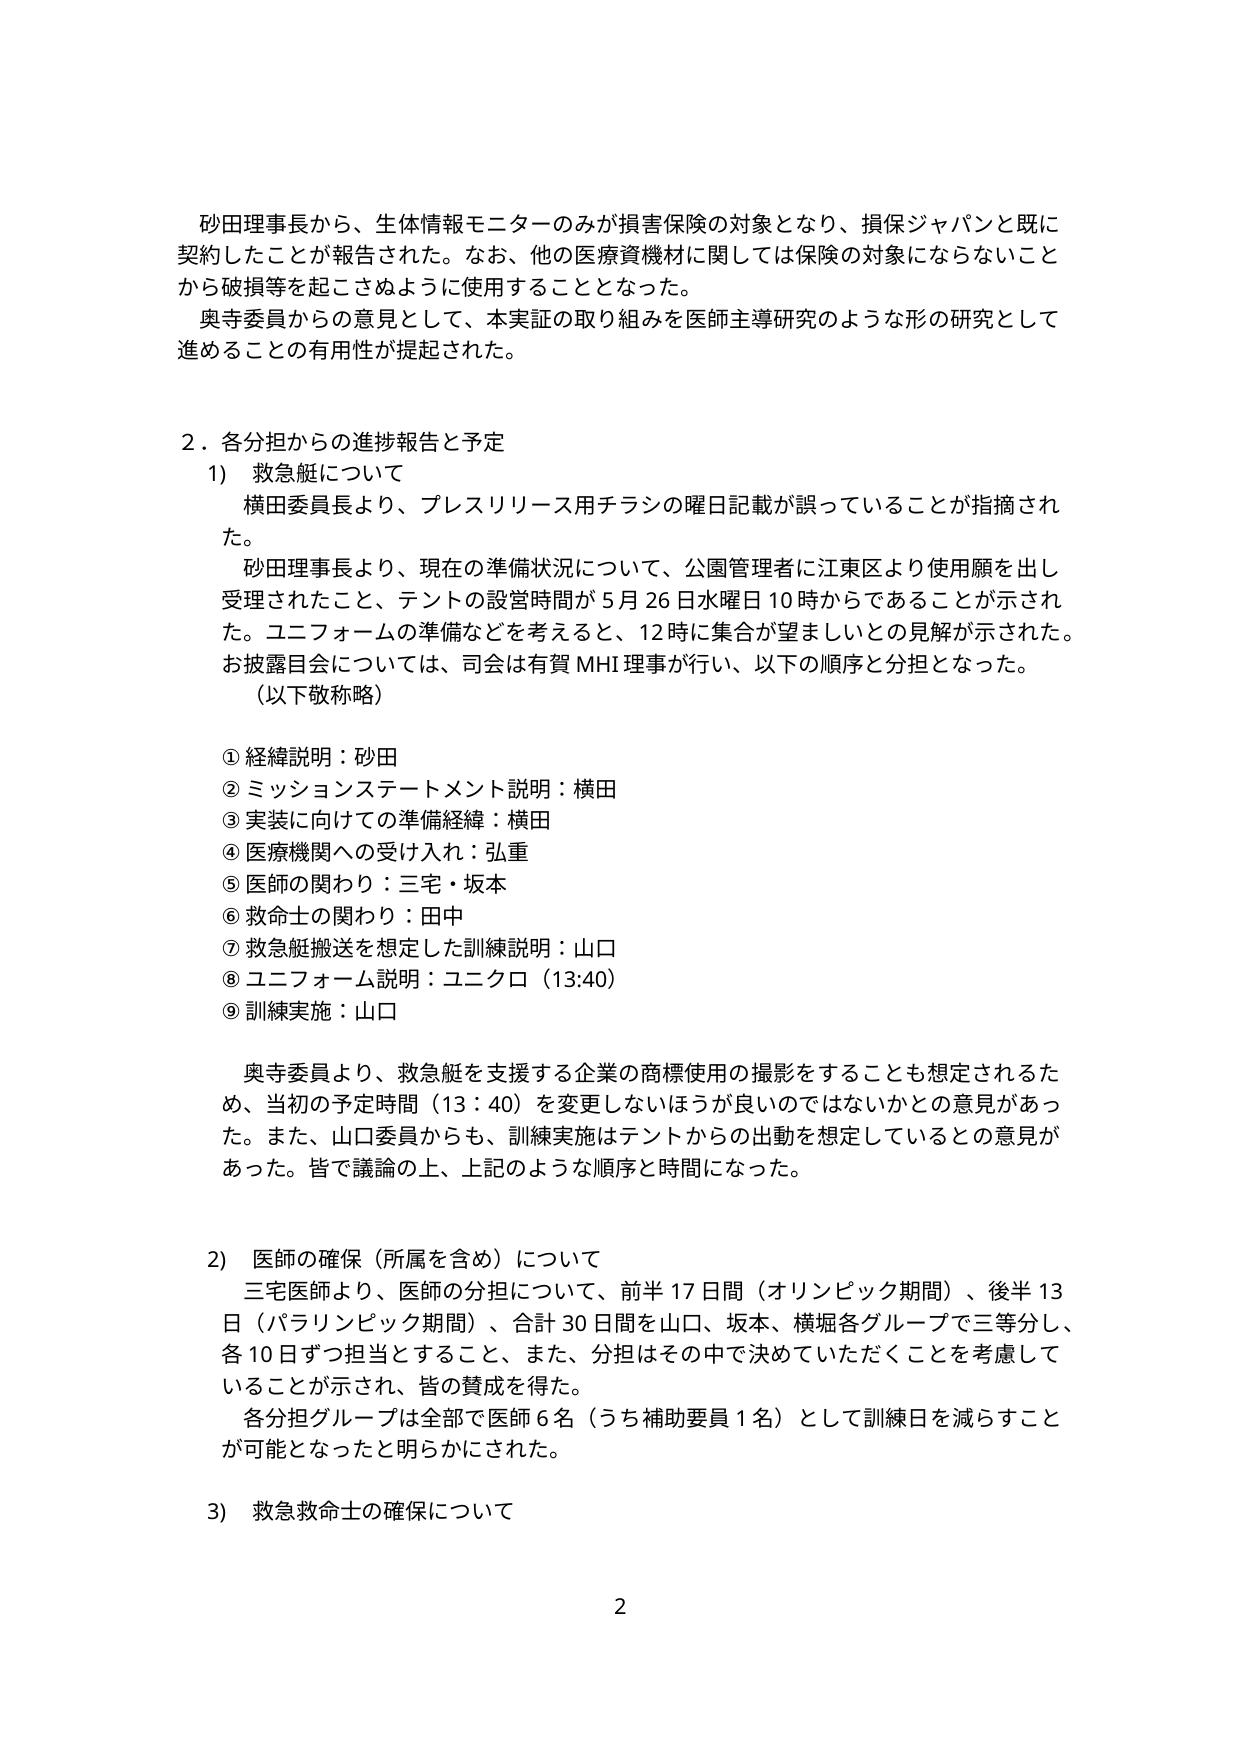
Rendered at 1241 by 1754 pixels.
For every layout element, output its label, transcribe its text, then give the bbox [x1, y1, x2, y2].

text ⑥救命士の関わり：田中 [177, 899, 1063, 931]
text 三宅医師より、医師の分担について、前半17日間（オリンピック期間）、後半13日（パラリンピック期間）、合計30日間を山口、坂本、横堀各グループで三等分し、各10日ずつ担当とすること、また、分担はその中で決めていただくことを考慮していることが示され、皆の賛成を得た。 [221, 1274, 1063, 1401]
text 各分担グループは全部で医師6名（うち補助要員1名）として訓練日を減らすことが可能となったと明らかにされた。 [221, 1401, 1063, 1464]
list 医師の確保（所属を含め）について [207, 1242, 1063, 1274]
text ⑧ユニフォーム説明：ユニクロ（13:40） [221, 962, 1063, 994]
text ⑦救急艇搬送を想定した訓練説明：山口 [221, 931, 1063, 962]
text ④医療機関への受け入れ：弘重 [221, 835, 1063, 867]
list 救急艇について [207, 456, 1063, 488]
text （以下敬称略） [221, 678, 1063, 710]
text ①経緯説明：砂田 [221, 740, 1063, 772]
text 砂田理事長から、生体情報モニターのみが損害保険の対象となり、損保ジャパンと既に契約したことが報告された。なお、他の医療資機材に関しては保険の対象にならないことから破損等を起こさぬように使用することとなった。 [177, 207, 1063, 302]
text 横田委員長より、プレスリリース用チラシの曜日記載が誤っていることが指摘された。 [221, 488, 1063, 551]
text ２．各分担からの進捗報告と予定 [177, 425, 1063, 456]
text 砂田理事長より、現在の準備状況について、公園管理者に江東区より使用願を出し受理されたこと、テントの設営時間が5月26日水曜日10時からであることが示された。ユニフォームの準備などを考えると、12時に集合が望ましいとの見解が示された。お披露目会については、司会は有賀MHI理事が行い、以下の順序と分担となった。 [221, 551, 1063, 678]
text ②ミッションステートメント説明：横田 [221, 772, 1063, 803]
text ⑤医師の関わり：三宅・坂本 [221, 867, 1063, 899]
text ③実装に向けての準備経緯：横田 [221, 803, 1063, 835]
text 奥寺委員より、救急艇を支援する企業の商標使用の撮影をすることも想定されるため、当初の予定時間（13：40）を変更しないほうが良いのではないかとの意見があった。また、山口委員からも、訓練実施はテントからの出動を想定しているとの意見があった。皆で議論の上、上記のような順序と時間になった。 [221, 1056, 1063, 1182]
list 救急救命士の確保について [207, 1494, 1063, 1526]
text 奥寺委員からの意見として、本実証の取り組みを医師主導研究のような形の研究として進めることの有用性が提起された。 [177, 302, 1063, 365]
text ⑨訓練実施：山口 [221, 994, 1063, 1026]
